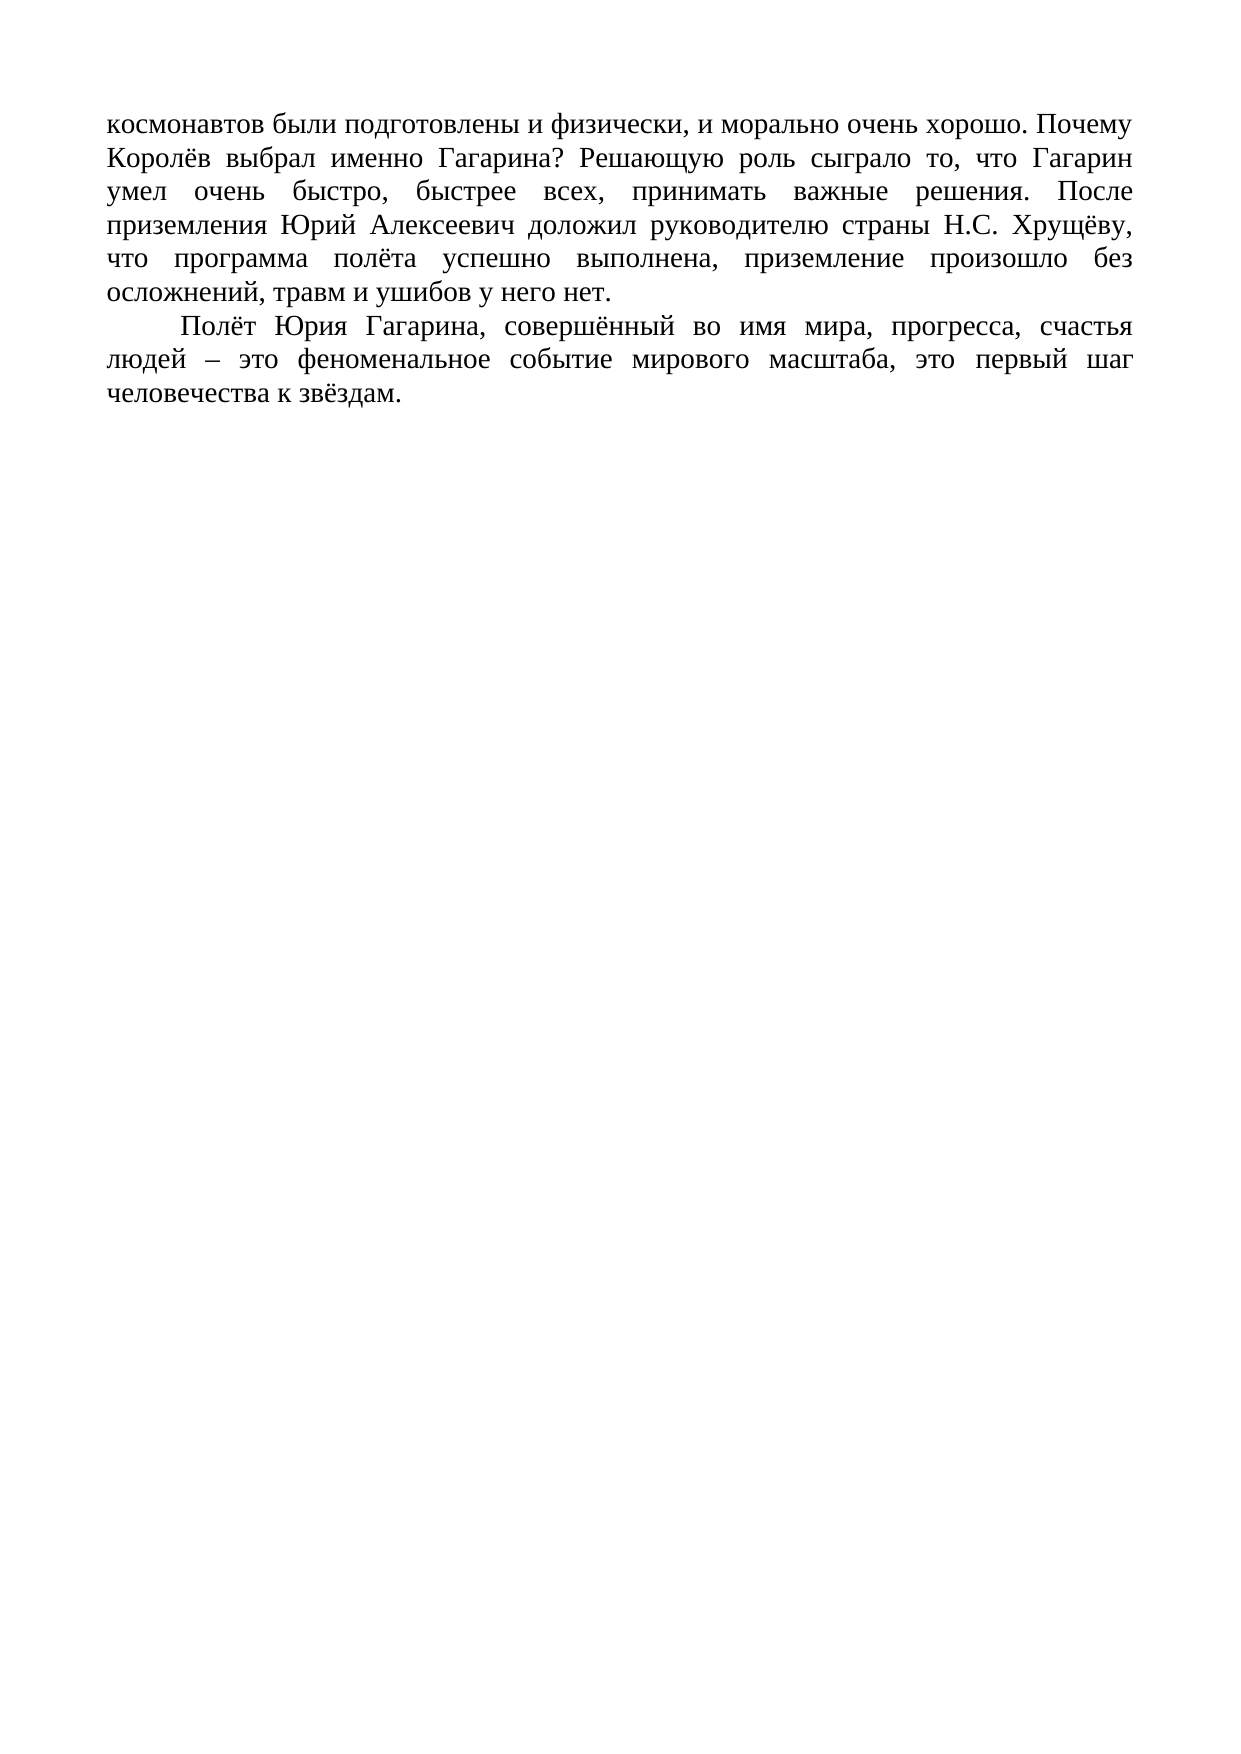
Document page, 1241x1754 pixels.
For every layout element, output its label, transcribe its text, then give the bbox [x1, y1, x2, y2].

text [106, 106, 1134, 308]
text Полёт Юрия Гагарина, совершённый во имя мира, прогресса, счастья людей – это феноменальное событие мирового масштаба, это первый шаг человечества к звёздам. [106, 308, 1134, 408]
